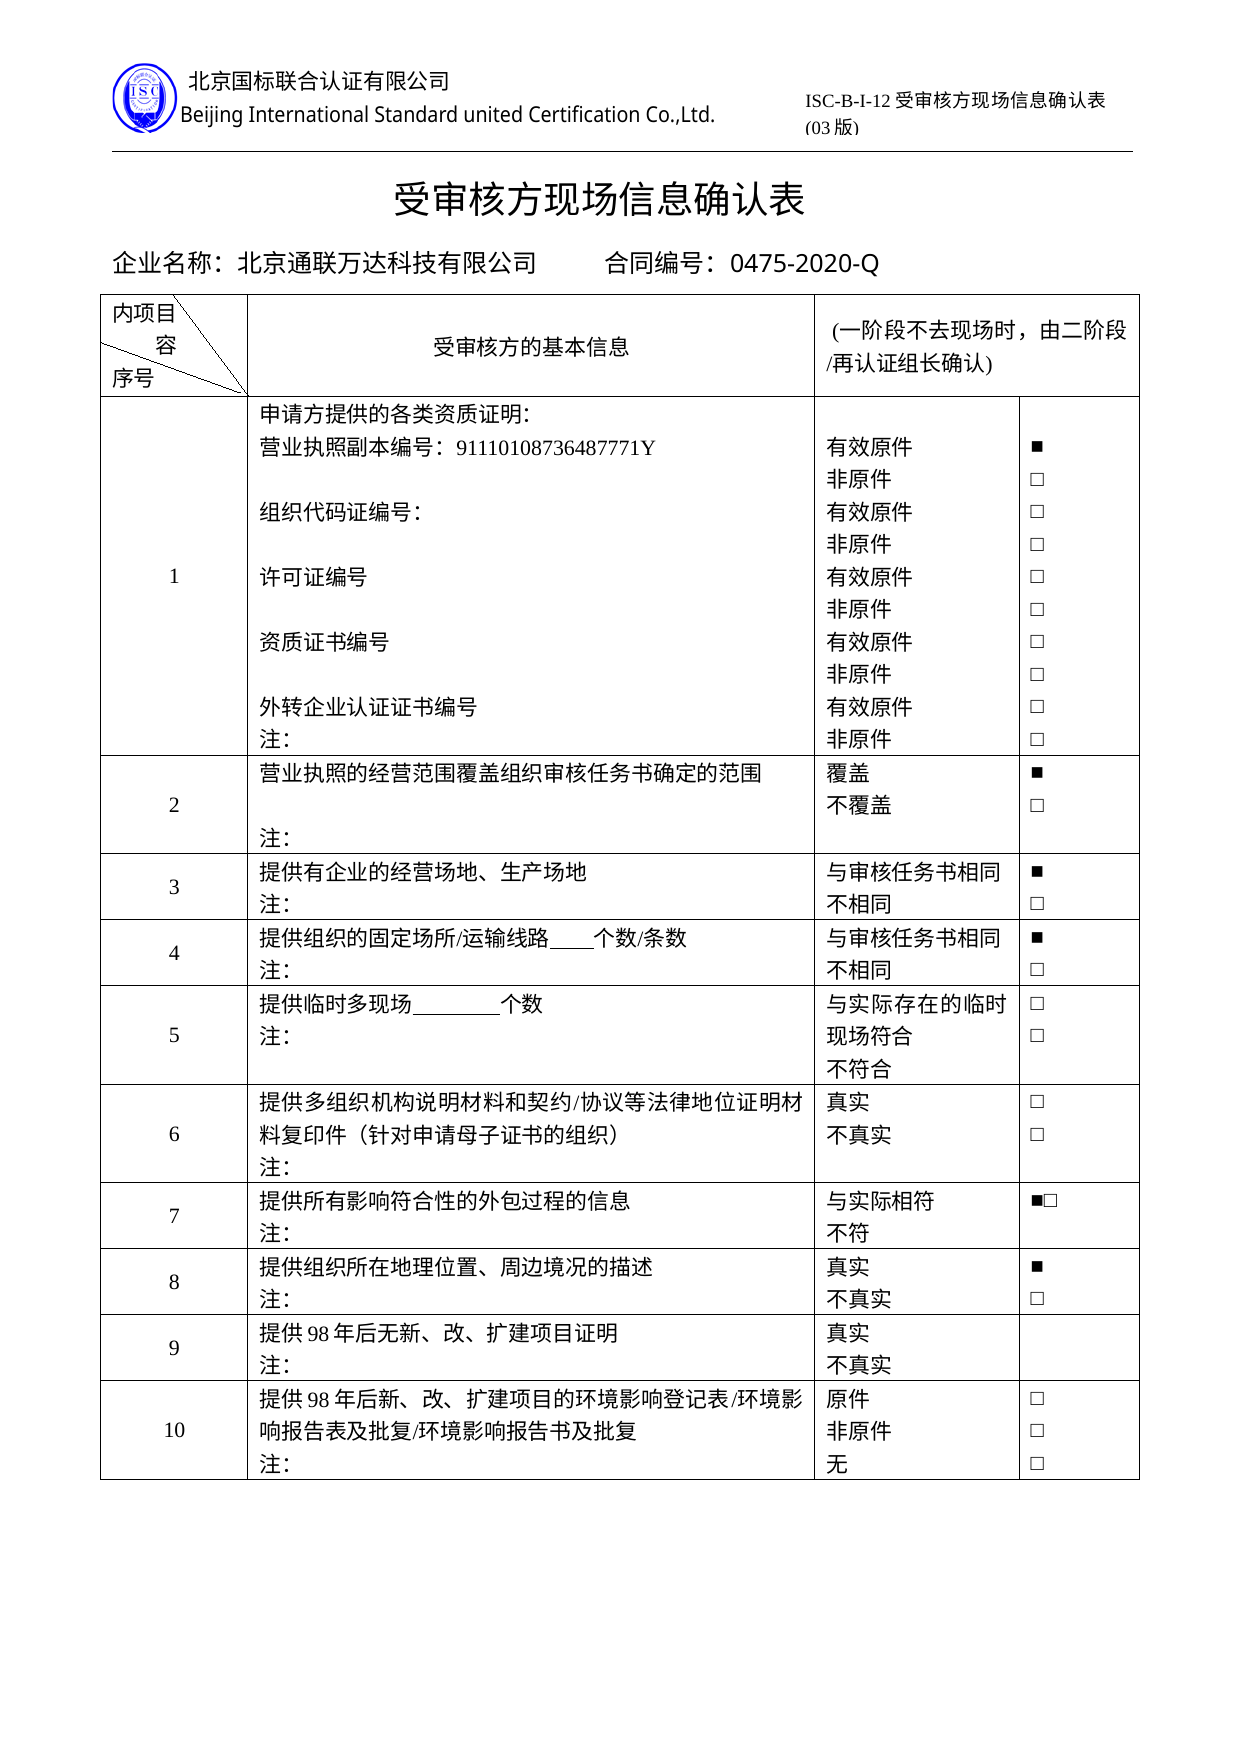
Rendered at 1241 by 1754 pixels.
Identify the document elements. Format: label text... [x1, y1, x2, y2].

table_cell 原件 非原件 无 [815, 1381, 1019, 1479]
table_cell 2 [101, 756, 247, 853]
table_cell [1020, 1315, 1139, 1380]
table_cell 与审核任务书相同 不相同 [815, 854, 1019, 919]
table_cell 真实 不真实 [815, 1085, 1019, 1182]
table_cell 7 [101, 1183, 247, 1248]
picture [112, 63, 180, 132]
table_cell 8 [101, 1249, 247, 1314]
table_cell 提供临时多现场 个数 注： [248, 986, 814, 1084]
table_header (一阶段不去现场时，由二阶段/再认证组长确认) [815, 295, 1139, 396]
table_cell 9 [101, 1315, 247, 1380]
table_cell □ □ [1020, 986, 1139, 1084]
table_cell 提供98年后新、改、扩建项目的环境影响登记表/环境影响报告表及批复/环境影响报告书及批复 注： [248, 1381, 814, 1479]
table_cell 10 [101, 1381, 247, 1479]
table_cell 6 [101, 1085, 247, 1182]
table_cell 提供组织的固定场所/运输线路 个数/条数 注： [248, 920, 814, 985]
table_cell 申请方提供的各类资质证明： 营业执照副本编号：91110108736487771Y 组织代码证编号： 许可证编号 资质证书编号 外转企业认证证书编号 注： [248, 397, 814, 754]
table_cell 提供有企业的经营场地、生产场地 注： [248, 854, 814, 919]
table_cell ■□ [1020, 1183, 1139, 1248]
table_cell 提供98年后无新、改、扩建项目证明 注： [248, 1315, 814, 1380]
table_cell ■ □ [1020, 756, 1139, 853]
table_header 受审核方的基本信息 [248, 295, 814, 396]
table_cell 营业执照的经营范围覆盖组织审核任务书确定的范围 注： [248, 756, 814, 853]
text 受审核方现场信息确认表 [112, 164, 1128, 229]
table_cell 提供多组织机构说明材料和契约/协议等法律地位证明材料复印件（针对申请母子证书的组织） 注： [248, 1085, 814, 1182]
table_header 内项目 容 序号 [101, 295, 247, 396]
table_cell ■ □ [1020, 854, 1139, 919]
table_cell 4 [101, 920, 247, 985]
table_cell 与实际存在的临时现场符合 不符合 [815, 986, 1019, 1084]
table_cell □ □ [1020, 1085, 1139, 1182]
table_cell 与实际相符 不符 [815, 1183, 1019, 1248]
table_cell 有效原件 非原件 有效原件 非原件 有效原件 非原件 有效原件 非原件 有效原件 非原件 [815, 397, 1019, 754]
table_cell 3 [101, 854, 247, 919]
table_cell 5 [101, 986, 247, 1084]
table_cell 提供组织所在地理位置、周边境况的描述 注： [248, 1249, 814, 1314]
table_cell 与审核任务书相同 不相同 [815, 920, 1019, 985]
table_cell 真实 不真实 [815, 1315, 1019, 1380]
table_cell 真实 不真实 [815, 1249, 1019, 1314]
text 企业名称：北京通联万达科技有限公司 合同编号：0475-2020-Q [112, 229, 1128, 294]
table_cell 提供所有影响符合性的外包过程的信息 注： [248, 1183, 814, 1248]
table_cell □ □ □ [1020, 1381, 1139, 1479]
table_cell ■ □ [1020, 1249, 1139, 1314]
table_cell ■ □ [1020, 920, 1139, 985]
table_cell 覆盖 不覆盖 [815, 756, 1019, 853]
table_cell ■ □ □ □ □ □ □ □ □ □ [1020, 397, 1139, 754]
table_cell 1 [101, 397, 247, 754]
